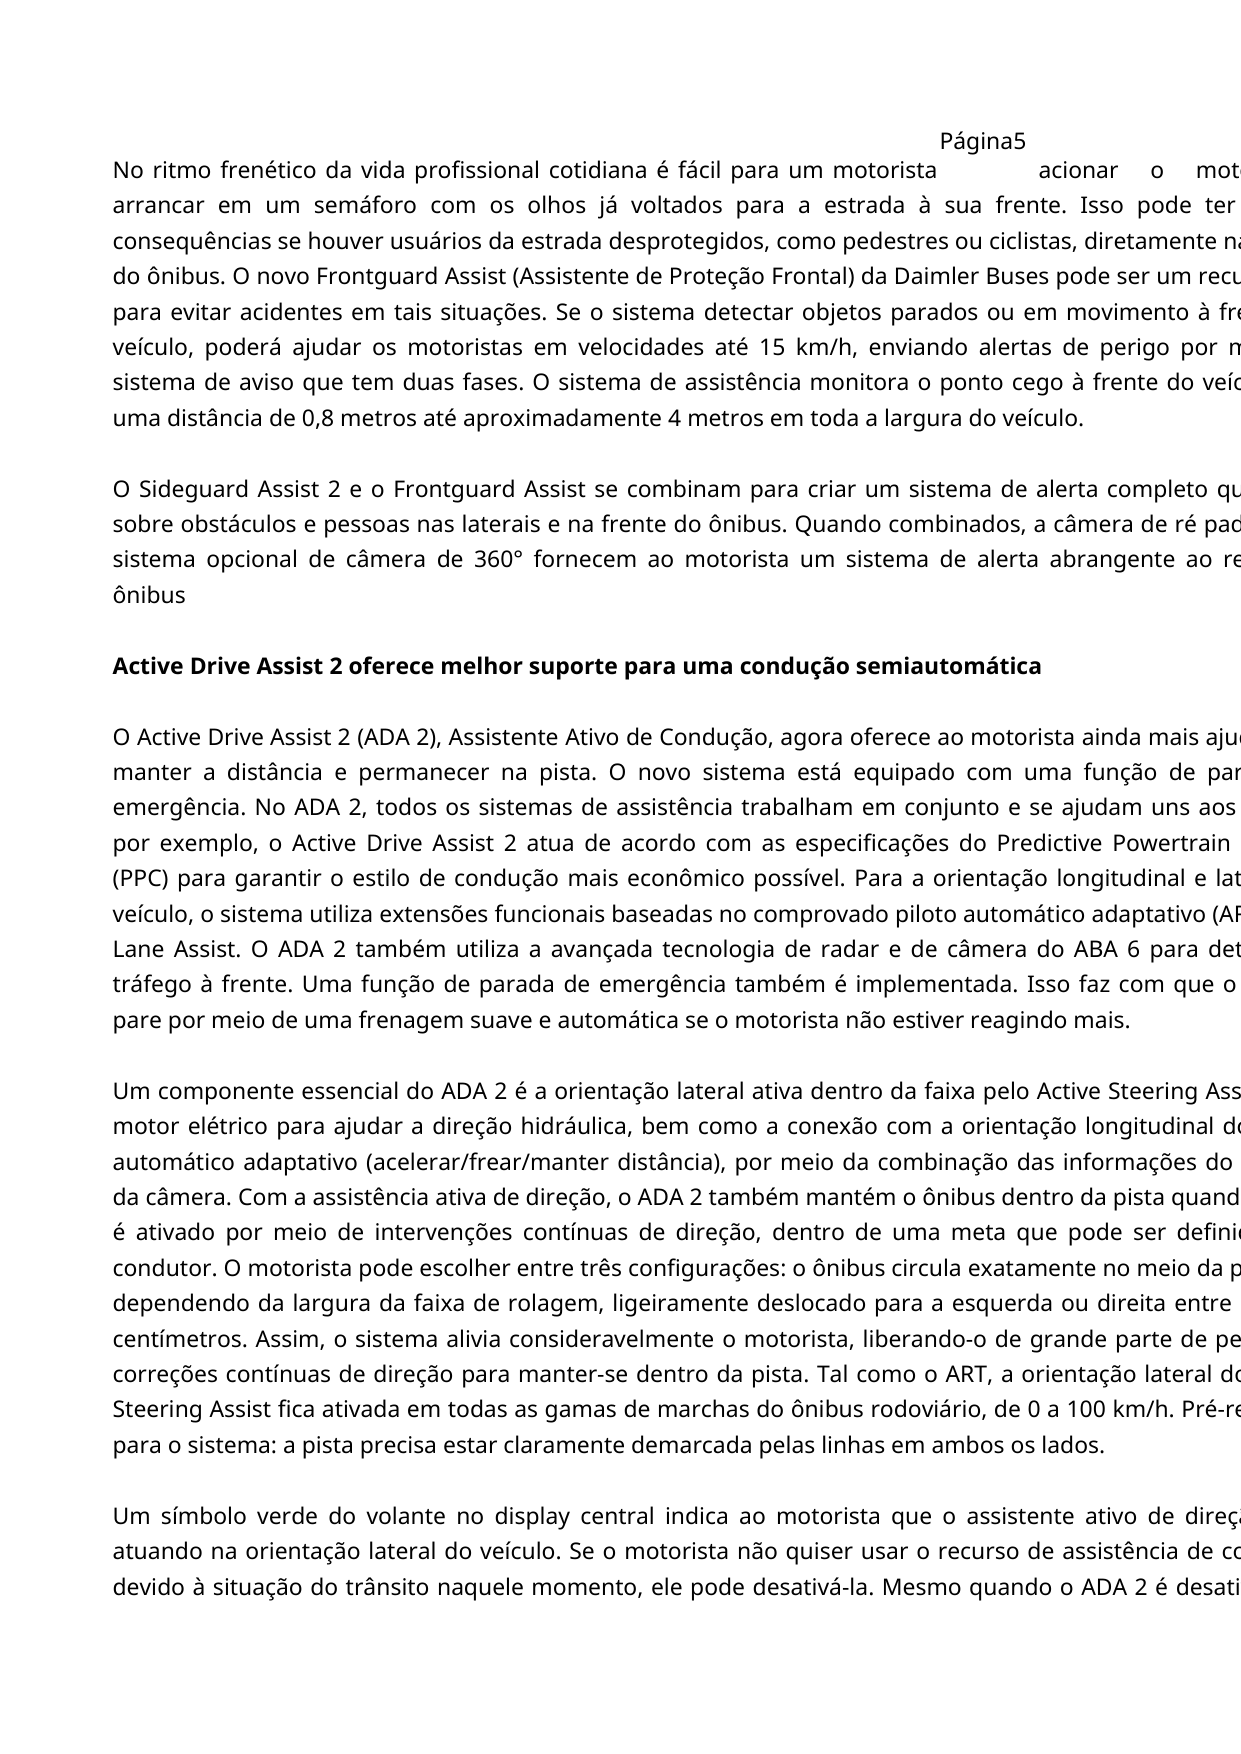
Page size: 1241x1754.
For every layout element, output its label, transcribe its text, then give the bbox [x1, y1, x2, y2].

text Um componente essencial do ADA 2 é a orientação lateral ativa dentro da faixa pelo Active Steering Assist com motor elétrico para ajudar a direção hidráulica, bem como a conexão com a orientação longitudinal do piloto automático adaptativo (acelerar/frear/manter distância), por meio da combinação das informações do radar e da câmera. Com a assistência ativa de direção, o ADA 2 também mantém o ônibus dentro da pista quando o ART é ativado por meio de intervenções contínuas de direção, dentro de uma meta que pode ser definida pelo condutor. O motorista pode escolher entre três configurações: o ônibus circula exatamente no meio da pista ou, dependendo da largura da faixa de rolagem, ligeiramente deslocado para a esquerda ou direita entre 10 e 20 centímetros. Assim, o sistema alivia consideravelmente o motorista, liberando-o de grande parte de pequenas correções contínuas de direção para manter-se dentro da pista. Tal como o ART, a orientação lateral do Active Steering Assist fica ativada em todas as gamas de marchas do ônibus rodoviário, de 0 a 100 km/h. Pré-requisito para o sistema: a pista precisa estar claramente demarcada pelas linhas em ambos os lados. [112, 1071, 1240, 1460]
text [112, 1496, 1240, 1602]
text O Sideguard Assist 2 e o Frontguard Assist se combinam para criar um sistema de alerta completo que avisa sobre obstáculos e pessoas nas laterais e na frente do ônibus. Quando combinados, a câmera de ré padrão e o sistema opcional de câmera de 360° fornecem ao motorista um sistema de alerta abrangente ao redor do ônibus [112, 469, 1240, 610]
text Active Drive Assist 2 oferece melhor suporte para uma condução semiautomática [112, 646, 1240, 681]
text O Active Drive Assist 2 (ADA 2), Assistente Ativo de Condução, agora oferece ao motorista ainda mais ajuda para manter a distância e permanecer na pista. O novo sistema está equipado com uma função de parada de emergência. No ADA 2, todos os sistemas de assistência trabalham em conjunto e se ajudam uns aos outros: por exemplo, o Active Drive Assist 2 atua de acordo com as especificações do Predictive Powertrain Control (PPC) para garantir o estilo de condução mais econômico possível. Para a orientação longitudinal e lateral do veículo, o sistema utiliza extensões funcionais baseadas no comprovado piloto automático adaptativo (ART) e no Lane Assist. O ADA 2 também utiliza a avançada tecnologia de radar e de câmera do ABA 6 para detectar o tráfego à frente. Uma função de parada de emergência também é implementada. Isso faz com que o veículo pare por meio de uma frenagem suave e automática se o motorista não estiver reagindo mais. [112, 717, 1240, 1035]
text No ritmo frenético da vida profissional cotidiana é fácil para um motorista acionar o motor ou arrancar em um semáforo com os olhos já voltados para a estrada à sua frente. Isso pode ter graves consequências se houver usuários da estrada desprotegidos, como pedestres ou ciclistas, diretamente na frente do ônibus. O novo Frontguard Assist (Assistente de Proteção Frontal) da Daimler Buses pode ser um recurso útil para evitar acidentes em tais situações. Se o sistema detectar objetos parados ou em movimento à frente do veículo, poderá ajudar os motoristas em velocidades até 15 km/h, enviando alertas de perigo por meio do sistema de aviso que tem duas fases. O sistema de assistência monitora o ponto cego à frente do veículo em uma distância de 0,8 metros até aproximadamente 4 metros em toda a largura do veículo. [112, 150, 1240, 433]
